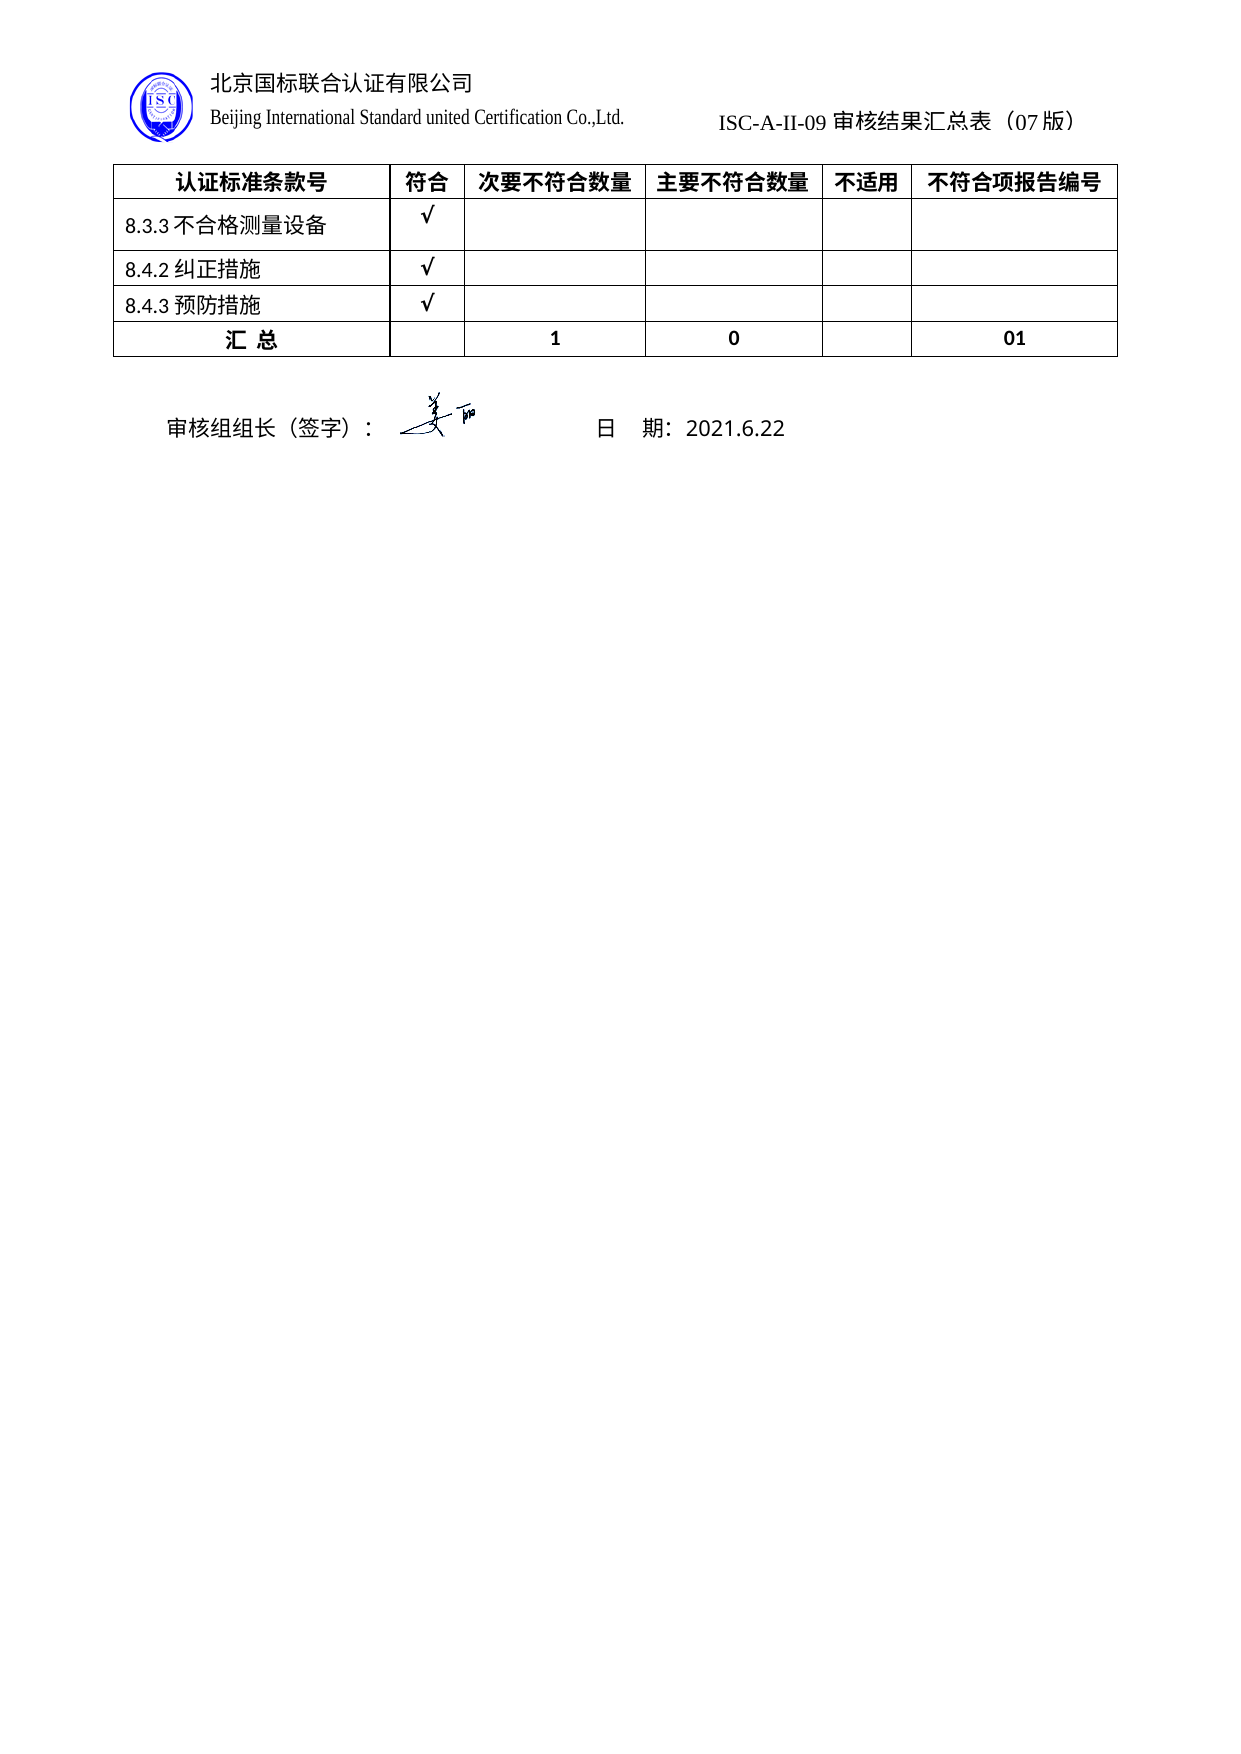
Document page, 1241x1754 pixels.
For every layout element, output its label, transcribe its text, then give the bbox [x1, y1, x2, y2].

table_cell 1 [465, 322, 645, 356]
table_cell [391, 322, 464, 356]
table_cell [465, 199, 645, 250]
table_header 主要不符合数量 [646, 165, 822, 197]
table_cell √ [391, 251, 464, 285]
table_cell 8.3.3不合格测量设备 [114, 199, 389, 250]
text 审核组组长（签字）： 日 期：2021.6.22 [123, 389, 1108, 454]
picture [400, 389, 488, 437]
table_cell 0 [646, 322, 822, 356]
table_cell [646, 199, 822, 250]
table_cell √ [391, 199, 464, 250]
table_cell [912, 199, 1117, 250]
table_cell [912, 251, 1117, 285]
table_cell [823, 286, 911, 321]
table_cell [823, 251, 911, 285]
table_header 不适用 [823, 165, 911, 197]
table_cell √ [391, 286, 464, 321]
table_cell [823, 322, 911, 356]
table_header 次要不符合数量 [465, 165, 645, 197]
table_cell [823, 199, 911, 250]
table_cell 8.4.2 纠正措施 [114, 251, 389, 285]
table_cell [912, 286, 1117, 321]
table_header 认证标准条款号 [114, 165, 389, 197]
table_cell [465, 286, 645, 321]
table_cell 汇 总 [114, 322, 389, 356]
table_cell [465, 251, 645, 285]
table_header 符合 [391, 165, 464, 197]
table_cell 8.4.3 预防措施 [114, 286, 389, 321]
table_cell 01 [912, 322, 1117, 356]
table_header 不符合项报告编号 [912, 165, 1117, 197]
picture [129, 72, 192, 141]
table_cell [646, 286, 822, 321]
table_cell [646, 251, 822, 285]
